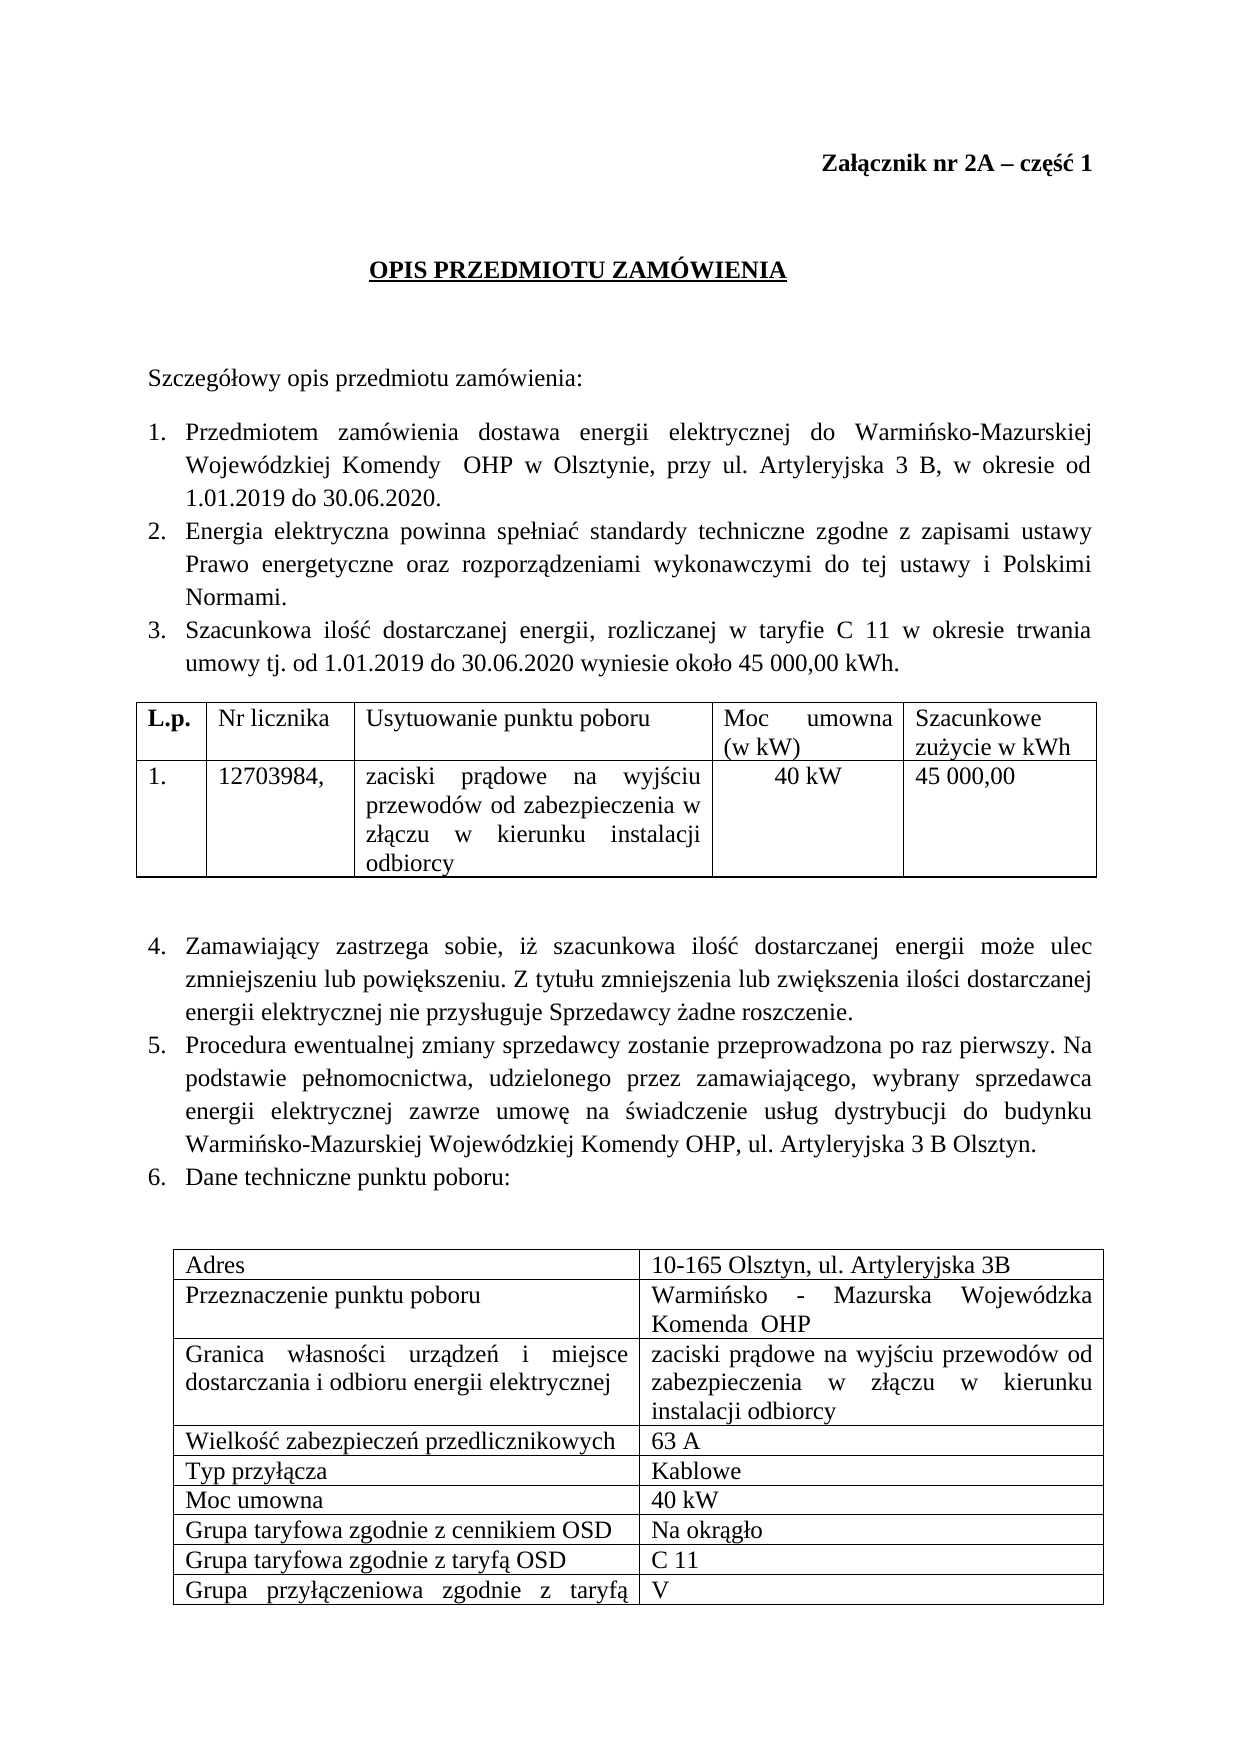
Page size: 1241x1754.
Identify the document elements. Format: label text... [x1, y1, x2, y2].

table_cell Kablowe [640, 1456, 1103, 1484]
list Dane techniczne punktu poboru: [148, 1162, 1093, 1191]
list Szacunkowa ilość dostarczanej energii, rozliczanej w taryfie C 11 w okresie trwania umowy tj. od 1.01.2019 do 30.06.2020 wyniesie około 45 000,00 kWh. [148, 615, 1093, 677]
list Procedura ewentualnej zmiany sprzedawcy zostanie przeprowadzona po raz pierwszy. Na podstawie pełnomocnictwa, udzielonego przez zamawiającego, wybrany sprzedawca energii elektrycznej zawrze umowę na świadczenie usług dystrybucji do budynku Warmińsko-Mazurskiej Wojewódzkiej Komendy OHP, ul. Artyleryjska 3 B Olsztyn. [148, 1030, 1093, 1158]
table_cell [174, 1575, 639, 1604]
list Przedmiotem zamówienia dostawa energii elektrycznej do Warmińsko-Mazurskiej Wojewódzkiej Komendy OHP w Olsztynie, przy ul. Artyleryjska 3 B, w okresie od 1.01.2019 do 30.06.2020. [148, 417, 1093, 512]
table_cell Warmińsko - Mazurska Wojewódzka Komenda OHP [640, 1280, 1103, 1338]
list Energia elektryczna powinna spełniać standardy techniczne zgodne z zapisami ustawy Prawo energetyczne oraz rozporządzeniami wykonawczymi do tej ustawy i Polskimi Normami. [148, 516, 1093, 611]
table_cell 63 A [640, 1426, 1103, 1455]
table_header Nr licznika [207, 703, 354, 760]
table_header Moc umowna (w kW) [713, 703, 903, 760]
table_cell 12703984, [207, 761, 354, 876]
text OPIS PRZEDMIOTU ZAMÓWIENIA [369, 255, 1093, 284]
table_header 10-165 Olsztyn, ul. Artyleryjska 3B [640, 1250, 1103, 1279]
table_cell Przeznaczenie punktu poboru [174, 1280, 639, 1338]
text Załącznik nr 2A – część 1 [369, 148, 1093, 176]
table_cell V [640, 1575, 1103, 1604]
table_cell 45 000,00 [904, 761, 1096, 876]
table_cell Wielkość zabezpieczeń przedlicznikowych [174, 1426, 639, 1455]
table_cell Grupa taryfowa zgodnie z taryfą OSD [174, 1545, 639, 1574]
table_cell 1. [137, 761, 206, 876]
table_header Usytuowanie punktu poboru [355, 703, 712, 760]
table_cell zaciski prądowe na wyjściu przewodów od zabezpieczenia w złączu w kierunku instalacji odbiorcy [355, 761, 712, 876]
text Szczegółowy opis przedmiotu zamówienia: [148, 363, 1093, 392]
table_header L.p. [137, 703, 206, 760]
table_cell zaciski prądowe na wyjściu przewodów od zabezpieczenia w złączu w kierunku instalacji odbiorcy [640, 1339, 1103, 1425]
table_cell Moc umowna [174, 1486, 639, 1514]
table_header Szacunkowe zużycie w kWh [904, 703, 1096, 760]
table_cell Granica własności urządzeń i miejsce dostarczania i odbioru energii elektrycznej [174, 1339, 639, 1425]
table_cell 40 kW [713, 761, 903, 876]
table_cell C 11 [640, 1545, 1103, 1574]
list Zamawiający zastrzega sobie, iż szacunkowa ilość dostarczanej energii może ulec zmniejszeniu lub powiększeniu. Z tytułu zmniejszenia lub zwiększenia ilości dostarczanej energii elektrycznej nie przysługuje Sprzedawcy żadne roszczenie. [148, 931, 1093, 1026]
table_cell Grupa taryfowa zgodnie z cennikiem OSD [174, 1515, 639, 1544]
table_header Adres [174, 1250, 639, 1279]
table_cell Typ przyłącza [174, 1456, 639, 1484]
table_cell 40 kW [640, 1486, 1103, 1514]
table_cell Na okrągło [640, 1515, 1103, 1544]
